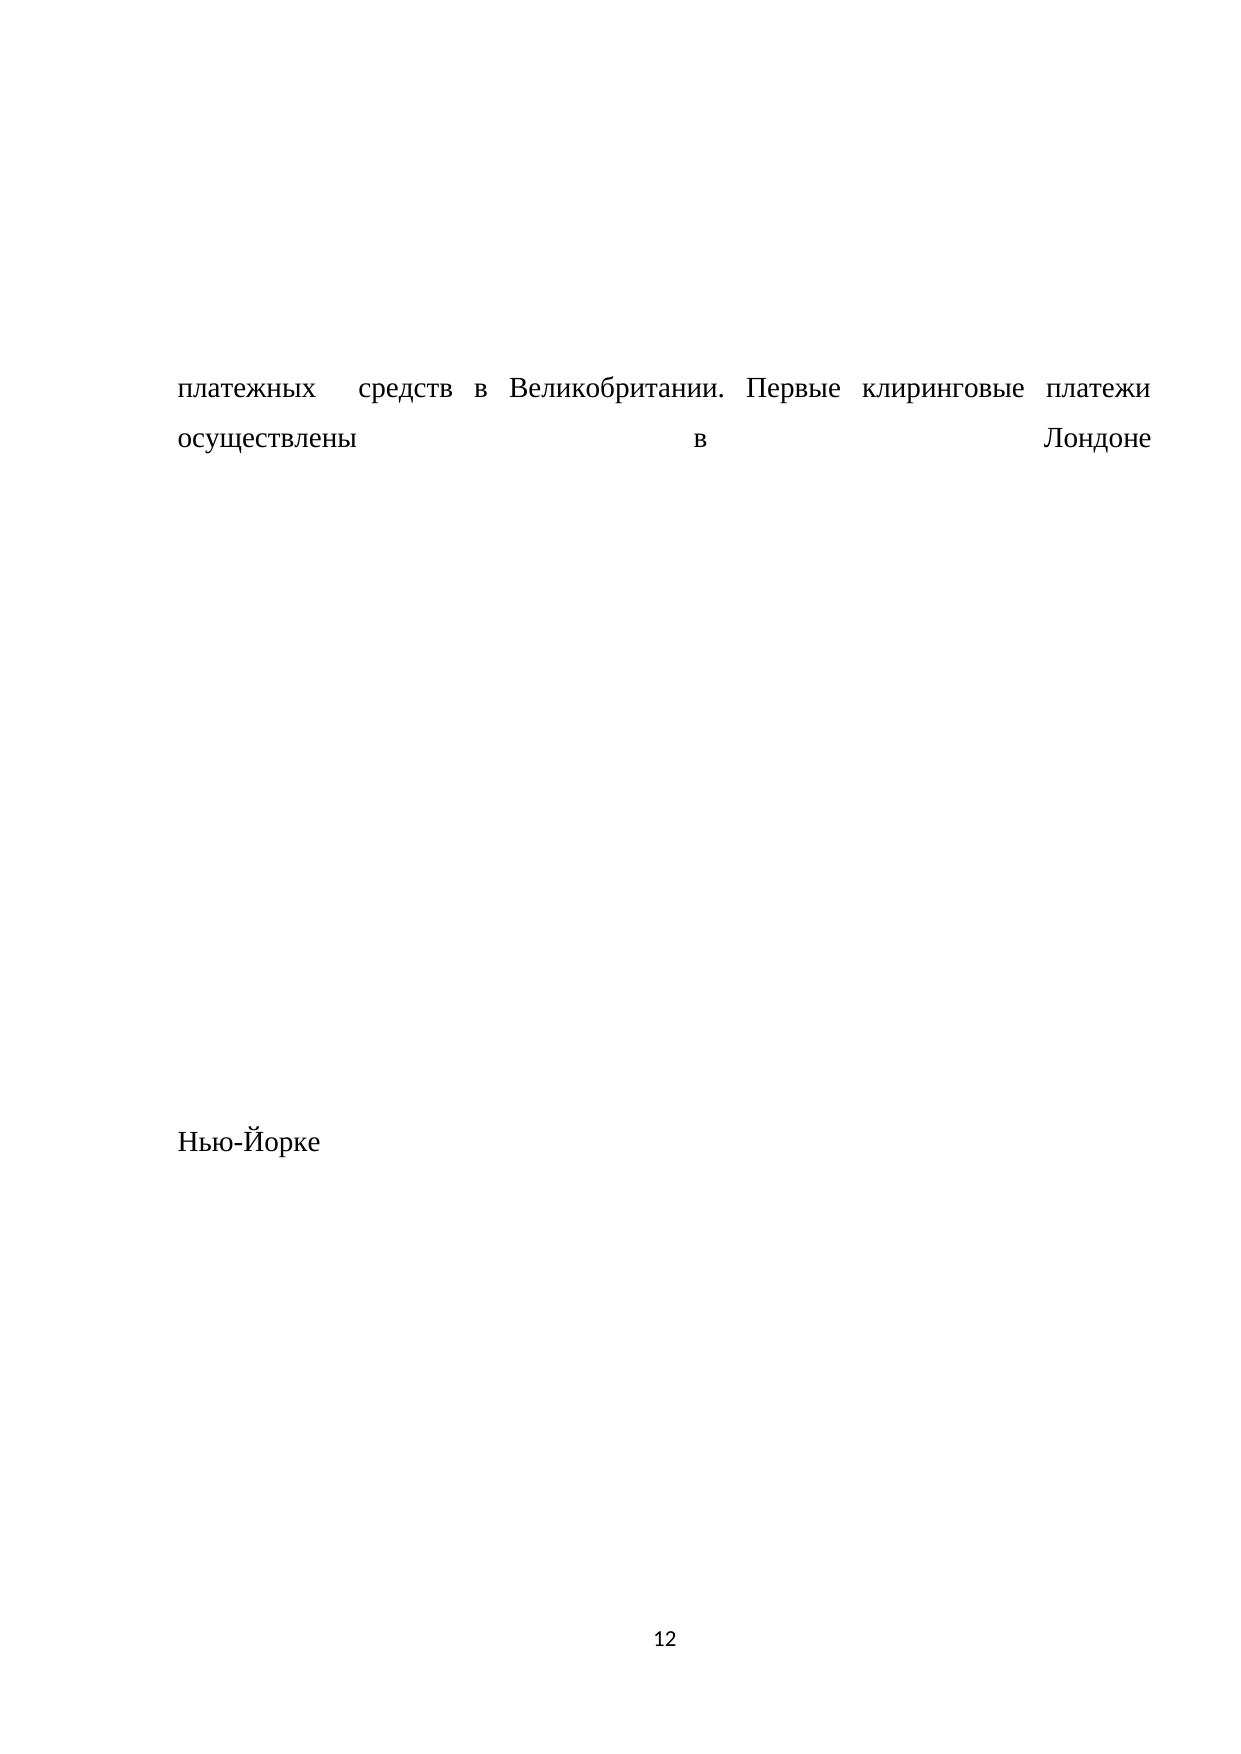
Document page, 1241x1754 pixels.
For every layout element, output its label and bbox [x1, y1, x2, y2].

text [177, 118, 1152, 1611]
